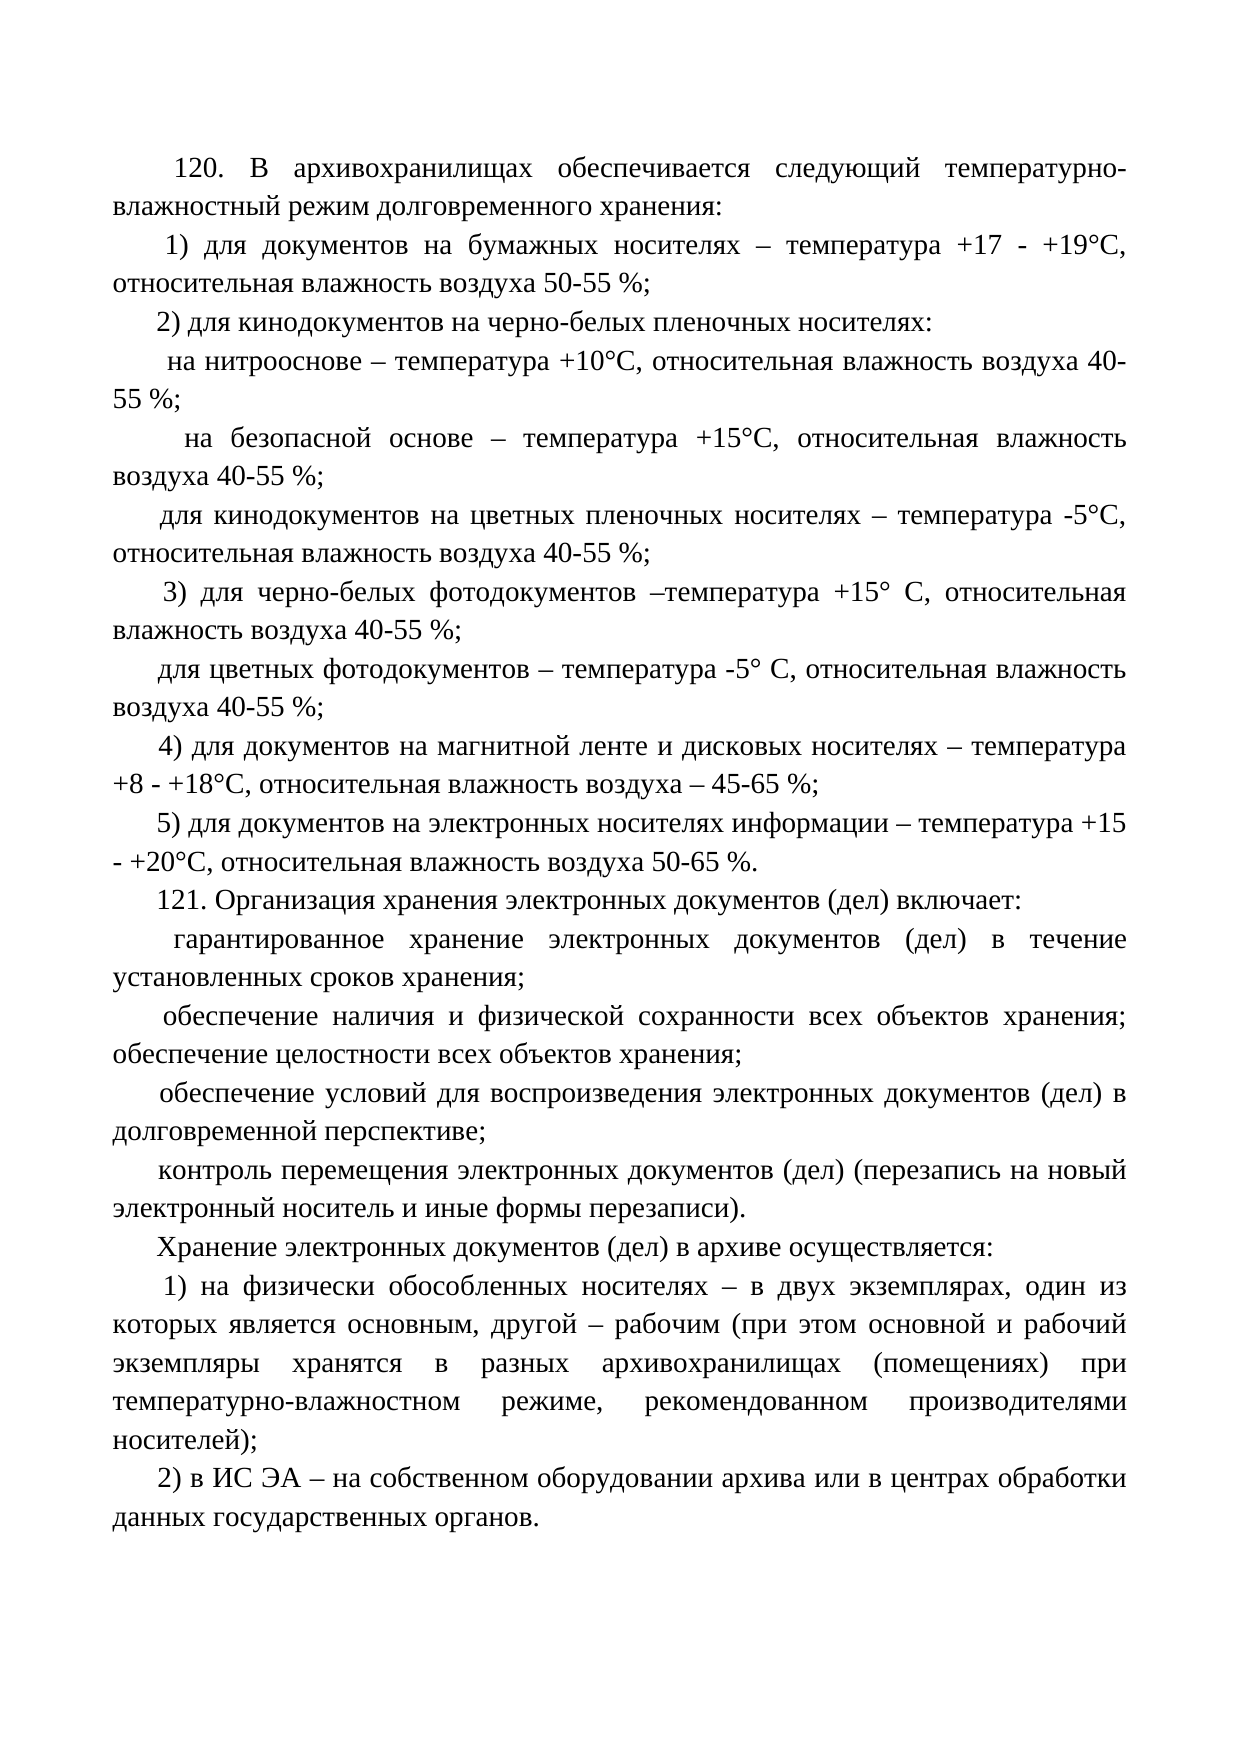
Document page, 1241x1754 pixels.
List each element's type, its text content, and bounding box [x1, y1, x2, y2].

text обеспечение наличия и физической сохранности всех объектов хранения; обеспечение целостности всех объектов хранения; [112, 998, 1128, 1070]
text на безопасной основе – температура +15°С, относительная влажность воздуха 40-55 %; [112, 420, 1128, 492]
text 3) для черно-белых фотодокументов –температура +15° С, относительная влажность воздуха 40-55 %; [112, 574, 1128, 646]
text 5) для документов на электронных носителях информации – температура +15 - +20°С, относительная влажность воздуха 50-65 %. [112, 805, 1128, 877]
text Хранение электронных документов (дел) в архиве осуществляется: [112, 1229, 1128, 1263]
text 4) для документов на магнитной ленте и дисковых носителях – температура +8 - +18°С, относительная влажность воздуха – 45-65 %; [112, 728, 1128, 800]
text 121. Организация хранения электронных документов (дел) включает: [112, 882, 1128, 916]
text 2) в ИС ЭА – на собственном оборудовании архива или в центрах обработки данных государственных органов. [112, 1460, 1128, 1532]
text на нитрооснове – температура +10°С, относительная влажность воздуха 40-55 %; [112, 343, 1128, 415]
text 120. В архивохранилищах обеспечивается следующий температурно-влажностный режим долговременного хранения: [112, 150, 1128, 222]
text обеспечение условий для воспроизведения электронных документов (дел) в долговременной перспективе; [112, 1075, 1128, 1147]
text контроль перемещения электронных документов (дел) (перезапись на новый электронный носитель и иные формы перезаписи). [112, 1152, 1128, 1224]
text 2) для кинодокументов на черно-белых пленочных носителях: [112, 304, 1128, 338]
text гарантированное хранение электронных документов (дел) в течение установленных сроков хранения; [112, 921, 1128, 993]
text для кинодокументов на цветных пленочных носителях – температура -5°С, относительная влажность воздуха 40-55 %; [112, 497, 1128, 569]
text 1) для документов на бумажных носителях – температура +17 - +19°С, относительная влажность воздуха 50-55 %; [112, 227, 1128, 299]
text для цветных фотодокументов – температура -5° С, относительная влажность воздуха 40-55 %; [112, 651, 1128, 723]
text 1) на физически обособленных носителях – в двух экземплярах, один из которых является основным, другой – рабочим (при этом основной и рабочий экземпляры хранятся в разных архивохранилищах (помещениях) при температурно-влажностном режиме, рекомендованном производителями носителей); [112, 1268, 1128, 1455]
